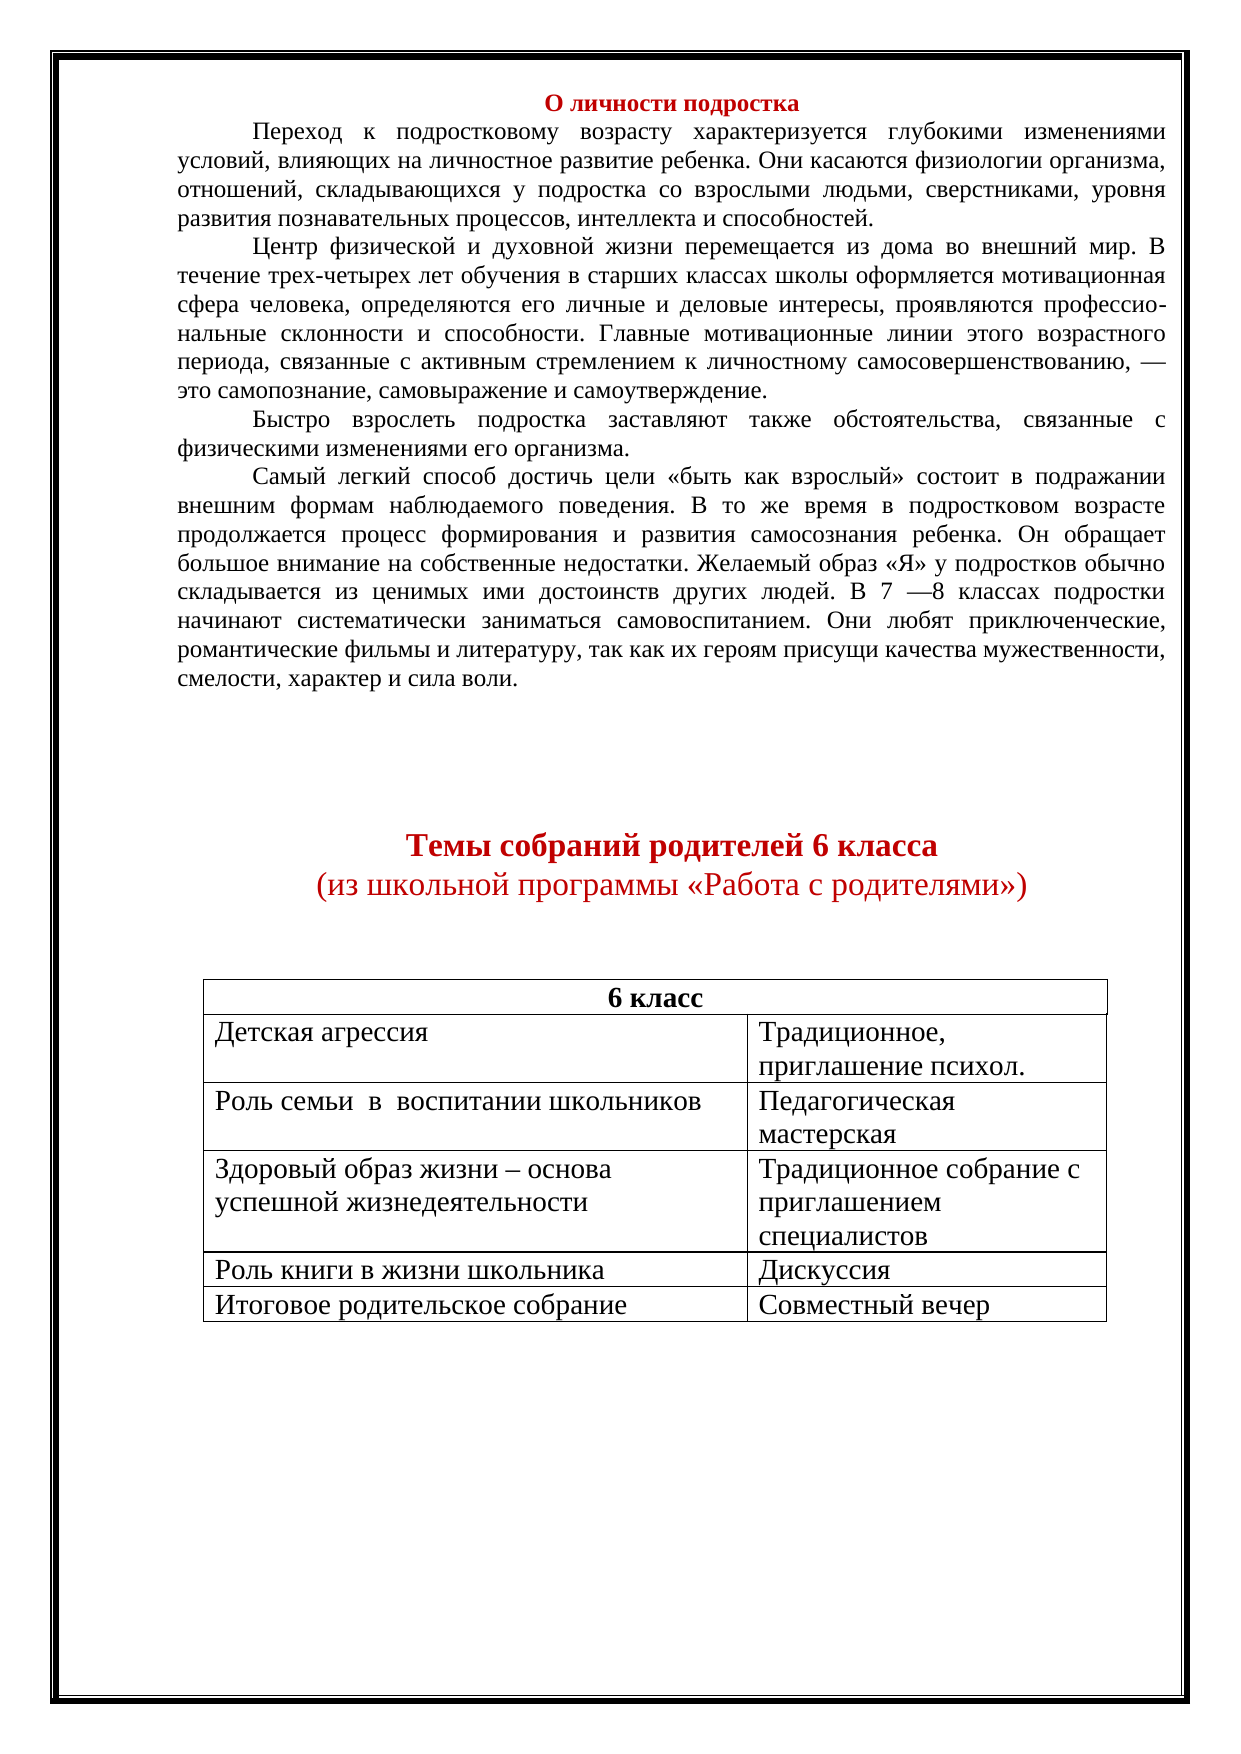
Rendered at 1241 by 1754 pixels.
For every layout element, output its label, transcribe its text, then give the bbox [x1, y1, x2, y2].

text Самый легкий способ достичь цели «быть как взрослый» состоит в подражании внешним формам наблюдаемого поведения. В то же время в подростковом возрасте продолжается процесс формирования и развития самосознания ребенка. Он обращает большое внимание на собственные недостатки. Желаемый образ «Я» у подростков обычно складывается из ценимых ими достоинств других людей. В 7 —8 классах подростки начинают систематически заниматься самовоспитанием. Они любят приключенческие, романтические фильмы и литературу, так как их героям присущи качества мужественности, смелости, характер и сила воли. [177, 461, 1167, 691]
table_cell Педагогическая мастерская [748, 1083, 1106, 1150]
text Центр физической и духовной жизни перемещается из дома во внешний мир. В течение трех-четырех лет обучения в старших классах школы оформляется мотивационная сфера человека, определяются его личные и деловые интересы, проявляются профессиональные склонности и способности. Главные мотивационные линии этого возрастного периода, связанные с активным стремлением к личностному самосовершенствованию, — это самопознание, самовыражение и самоутверждение. [177, 231, 1167, 404]
table_cell Традиционное, приглашение психол. [748, 1015, 1106, 1082]
table_cell Здоровый образ жизни – основа успешной жизнедеятельности [204, 1151, 747, 1251]
table_cell Роль семьи в воспитании школьников [204, 1083, 747, 1150]
table_cell Совместный вечер [748, 1287, 1106, 1321]
text (из школьной программы «Работа с родителями») [177, 864, 1167, 902]
table_cell Дискуссия [748, 1253, 1106, 1286]
table_cell Детская агрессия [204, 1015, 747, 1082]
table_cell Роль книги в жизни школьника [204, 1253, 747, 1286]
table_header 6 класс [204, 980, 1107, 1013]
subtitle Темы собраний родителей 6 класса [177, 826, 1167, 864]
text Быстро взрослеть подростка заставляют также обстоятельства, связанные с физическими изменениями его организма. [177, 404, 1167, 461]
table_cell Традиционное собрание с приглашением специалистов [748, 1151, 1106, 1251]
text Переход к подростковому возрасту характеризуется глубокими изменениями условий, влияющих на личностное развитие ребенка. Они касаются физиологии организма, отношений, складывающихся у подростка со взрослыми людьми, сверстниками, уровня развития познавательных процессов, интеллекта и способностей. [177, 116, 1167, 231]
table_cell Итоговое родительское собрание [204, 1287, 747, 1321]
subtitle О личности подростка [177, 88, 1167, 116]
